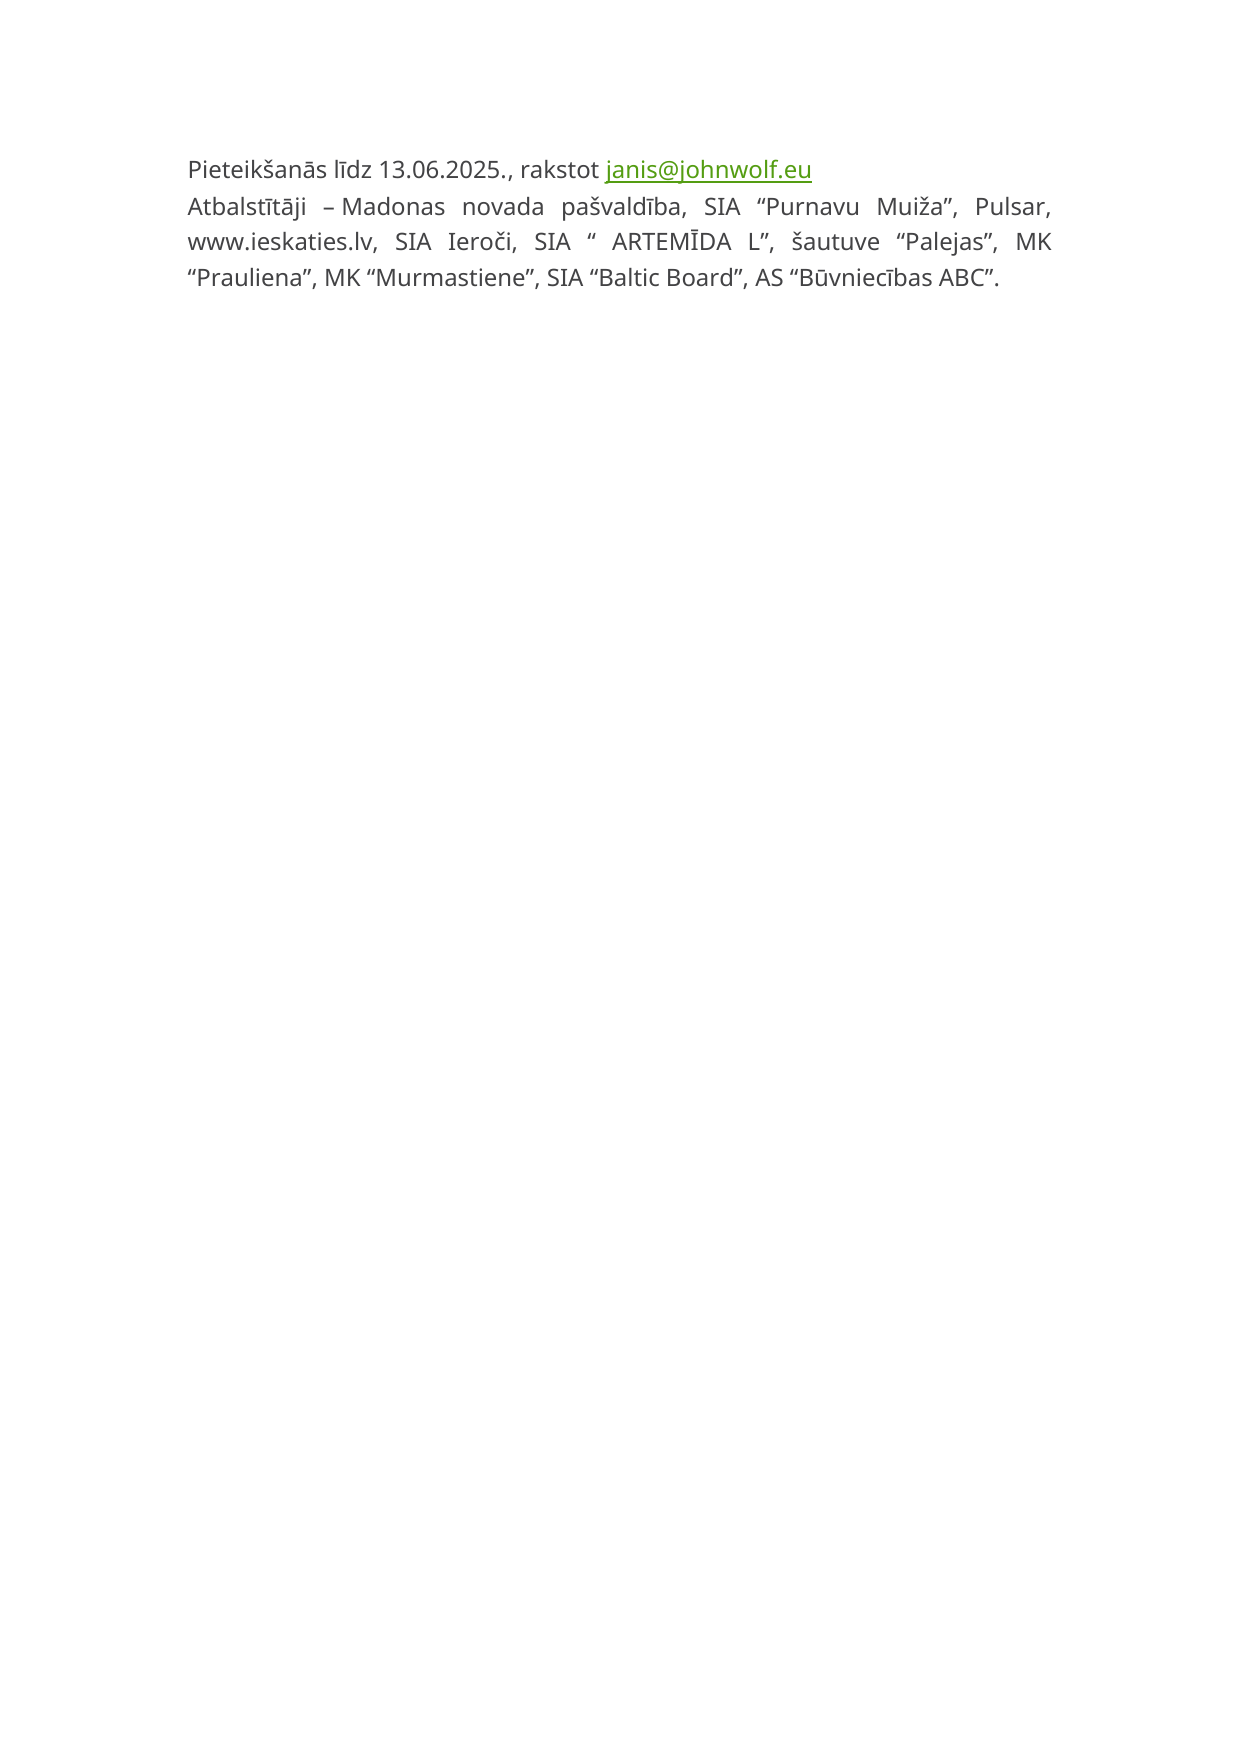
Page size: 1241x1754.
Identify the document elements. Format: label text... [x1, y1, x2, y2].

text Atbalstītāji – Madonas novada pašvaldība, SIA “Purnavu Muiža”, Pulsar, www.ieskaties.lv, SIA Ieroči, SIA “ ARTEMĪDA L”, šautuve “Palejas”, MK “Prauliena”, MK “Murmastiene”, SIA “Baltic Board”, AS “Būvniecības ABC”. [187, 186, 1053, 294]
text Pieteikšanās līdz 13.06.2025., rakstot janis@johnwolf.eu [187, 150, 1053, 186]
